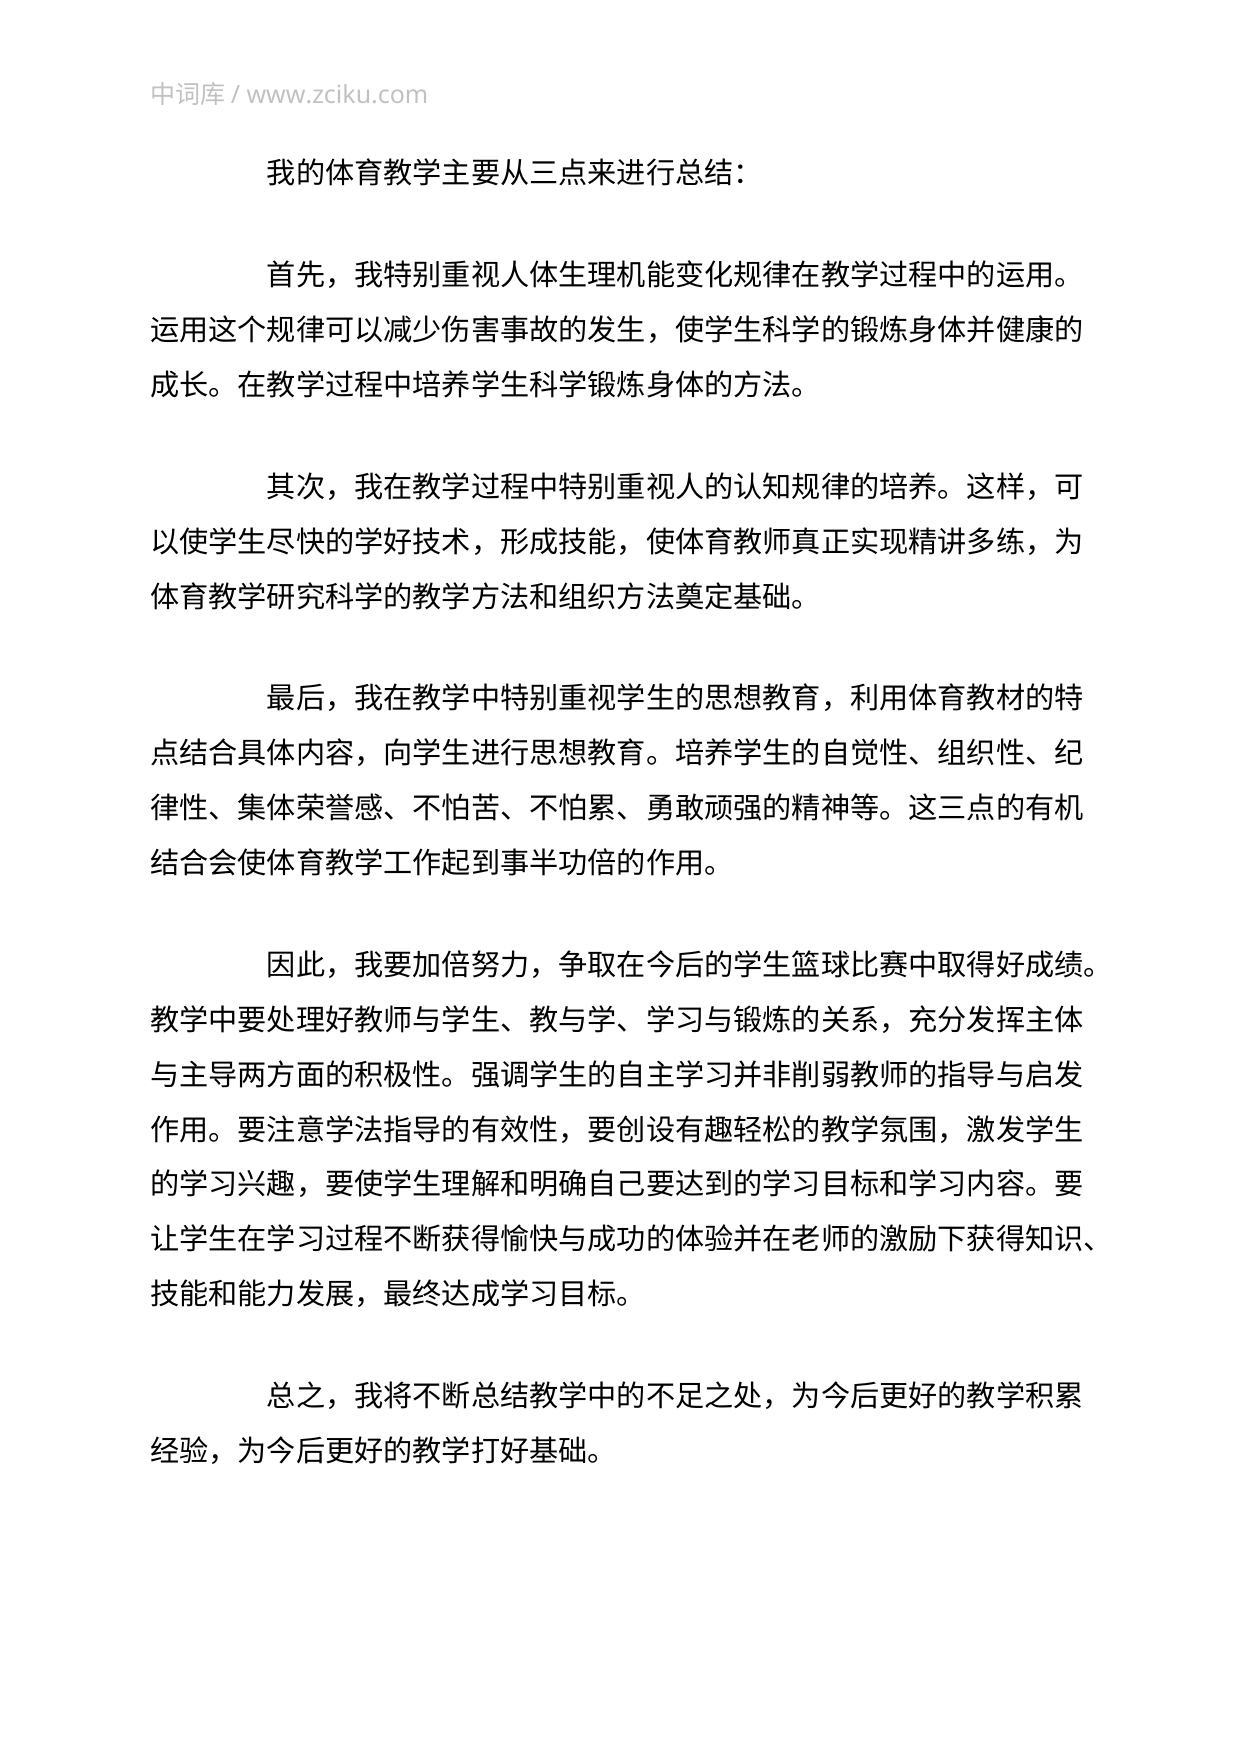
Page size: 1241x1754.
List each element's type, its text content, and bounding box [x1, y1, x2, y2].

text 其次，我在教学过程中特别重视人的认知规律的培养。这样，可以使学生尽快的学好技术，形成技能，使体育教师真正实现精讲多练，为体育教学研究科学的教学方法和组织方法奠定基础。 [150, 463, 1090, 615]
text 我的体育教学主要从三点来进行总结： [150, 150, 1090, 192]
text 首先，我特别重视人体生理机能变化规律在教学过程中的运用。运用这个规律可以减少伤害事故的发生，使学生科学的锻炼身体并健康的成长。在教学过程中培养学生科学锻炼身体的方法。 [150, 252, 1090, 404]
text 因此，我要加倍努力，争取在今后的学生篮球比赛中取得好成绩。教学中要处理好教师与学生、教与学、学习与锻炼的关系，充分发挥主体与主导两方面的积极性。强调学生的自主学习并非削弱教师的指导与启发作用。要注意学法指导的有效性，要创设有趣轻松的教学氛围，激发学生的学习兴趣，要使学生理解和明确自己要达到的学习目标和学习内容。要让学生在学习过程不断获得愉快与成功的体验并在老师的激励下获得知识、技能和能力发展，最终达成学习目标。 [150, 941, 1090, 1313]
text 最后，我在教学中特别重视学生的思想教育，利用体育教材的特点结合具体内容，向学生进行思想教育。培养学生的自觉性、组织性、纪律性、集体荣誉感、不怕苦、不怕累、勇敢顽强的精神等。这三点的有机结合会使体育教学工作起到事半功倍的作用。 [150, 675, 1090, 882]
text 总之，我将不断总结教学中的不足之处，为今后更好的教学积累经验，为今后更好的教学打好基础。 [150, 1372, 1090, 1470]
